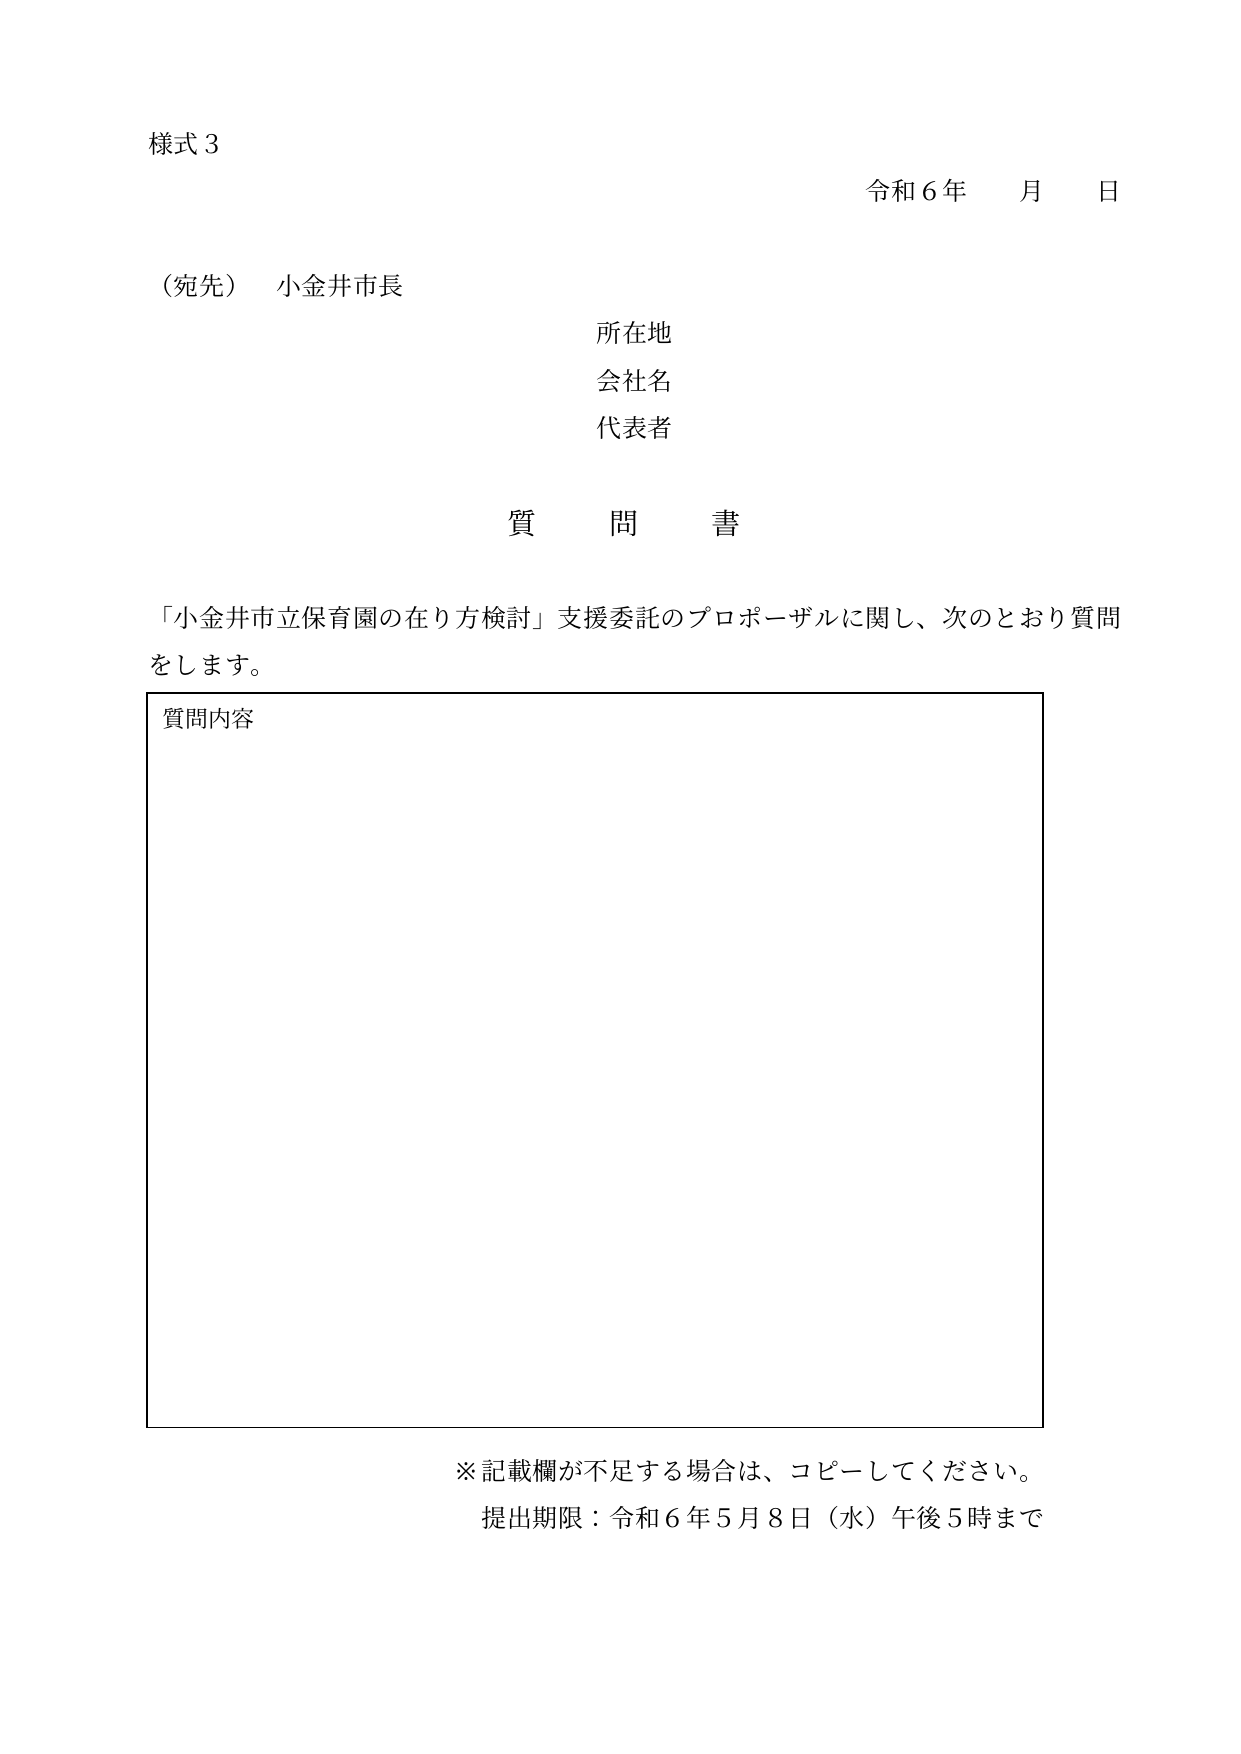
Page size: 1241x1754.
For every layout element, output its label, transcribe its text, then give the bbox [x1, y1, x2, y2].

text 「小金井市立保育園の在り方検討」支援委託のプロポーザルに関し、次のとおり質問をします。 [148, 593, 1122, 687]
text （宛先） 小金井市長 [148, 261, 1122, 308]
text 代表者 [148, 403, 1122, 450]
text 質 問 書 [148, 498, 1122, 545]
text 様式３ [148, 119, 1122, 166]
text 所在地 [148, 308, 1122, 356]
text 令和６年 月 日 [148, 166, 1122, 213]
text 提出期限：令和６年５月８日（水）午後５時まで [148, 1493, 1122, 1541]
text ※記載欄が不足する場合は、コピーしてください。 [148, 1446, 1122, 1493]
text 会社名 [148, 356, 1122, 403]
